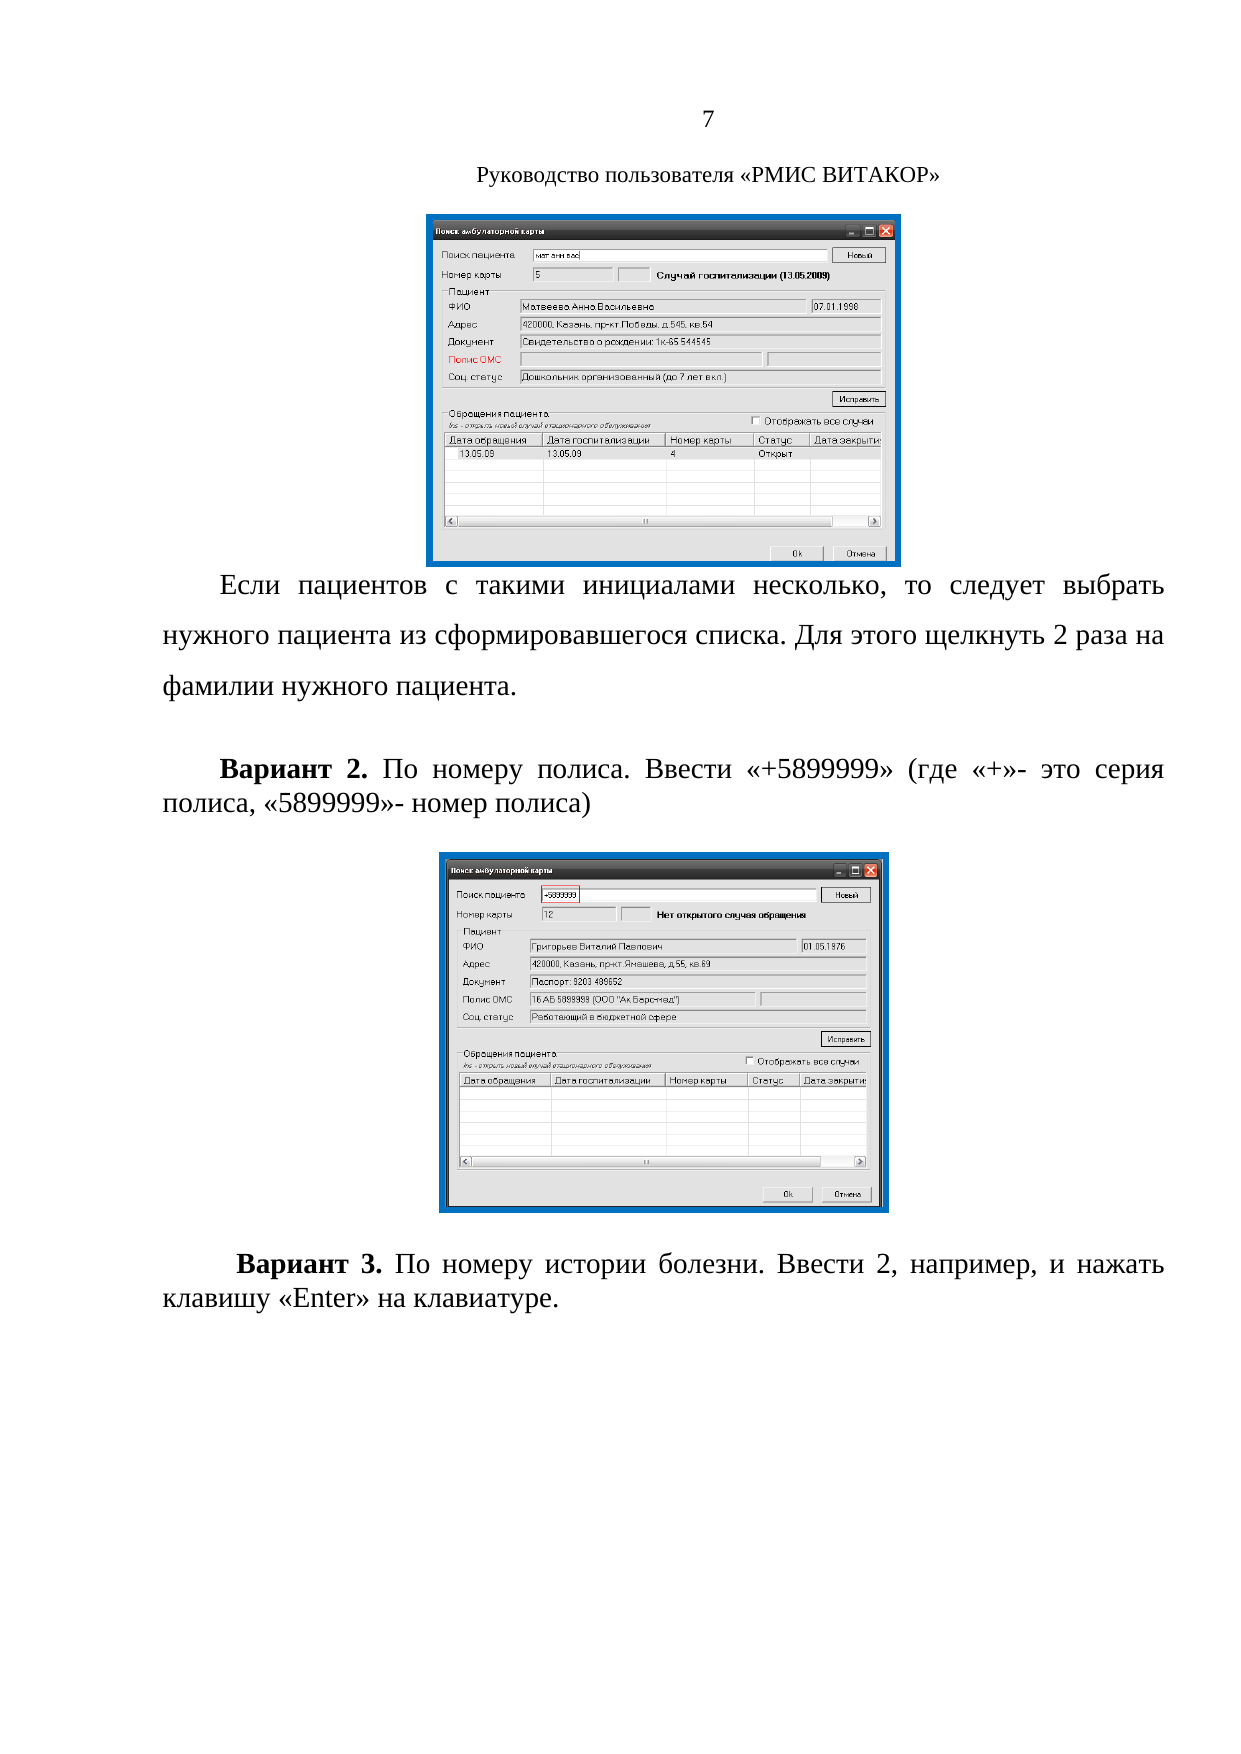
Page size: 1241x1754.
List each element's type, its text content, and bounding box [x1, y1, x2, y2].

text Вариант 2. По номеру полиса. Ввести «+5899999» (где «+»- это серия полиса, «5899999»- номер полиса) [162, 752, 1165, 819]
picture [433, 220, 895, 561]
text Если пациентов с такими инициалами несколько, то следует выбрать нужного пациента из сформировавшегося списка. Для этого щелкнуть 2 раза на фамилии нужного пациента. [162, 567, 1165, 701]
text Вариант 3. По номеру истории болезни. Ввести 2, например, и нажать клавишу «Enter» на клавиатуре. [162, 1247, 1165, 1314]
picture [445, 859, 883, 1207]
